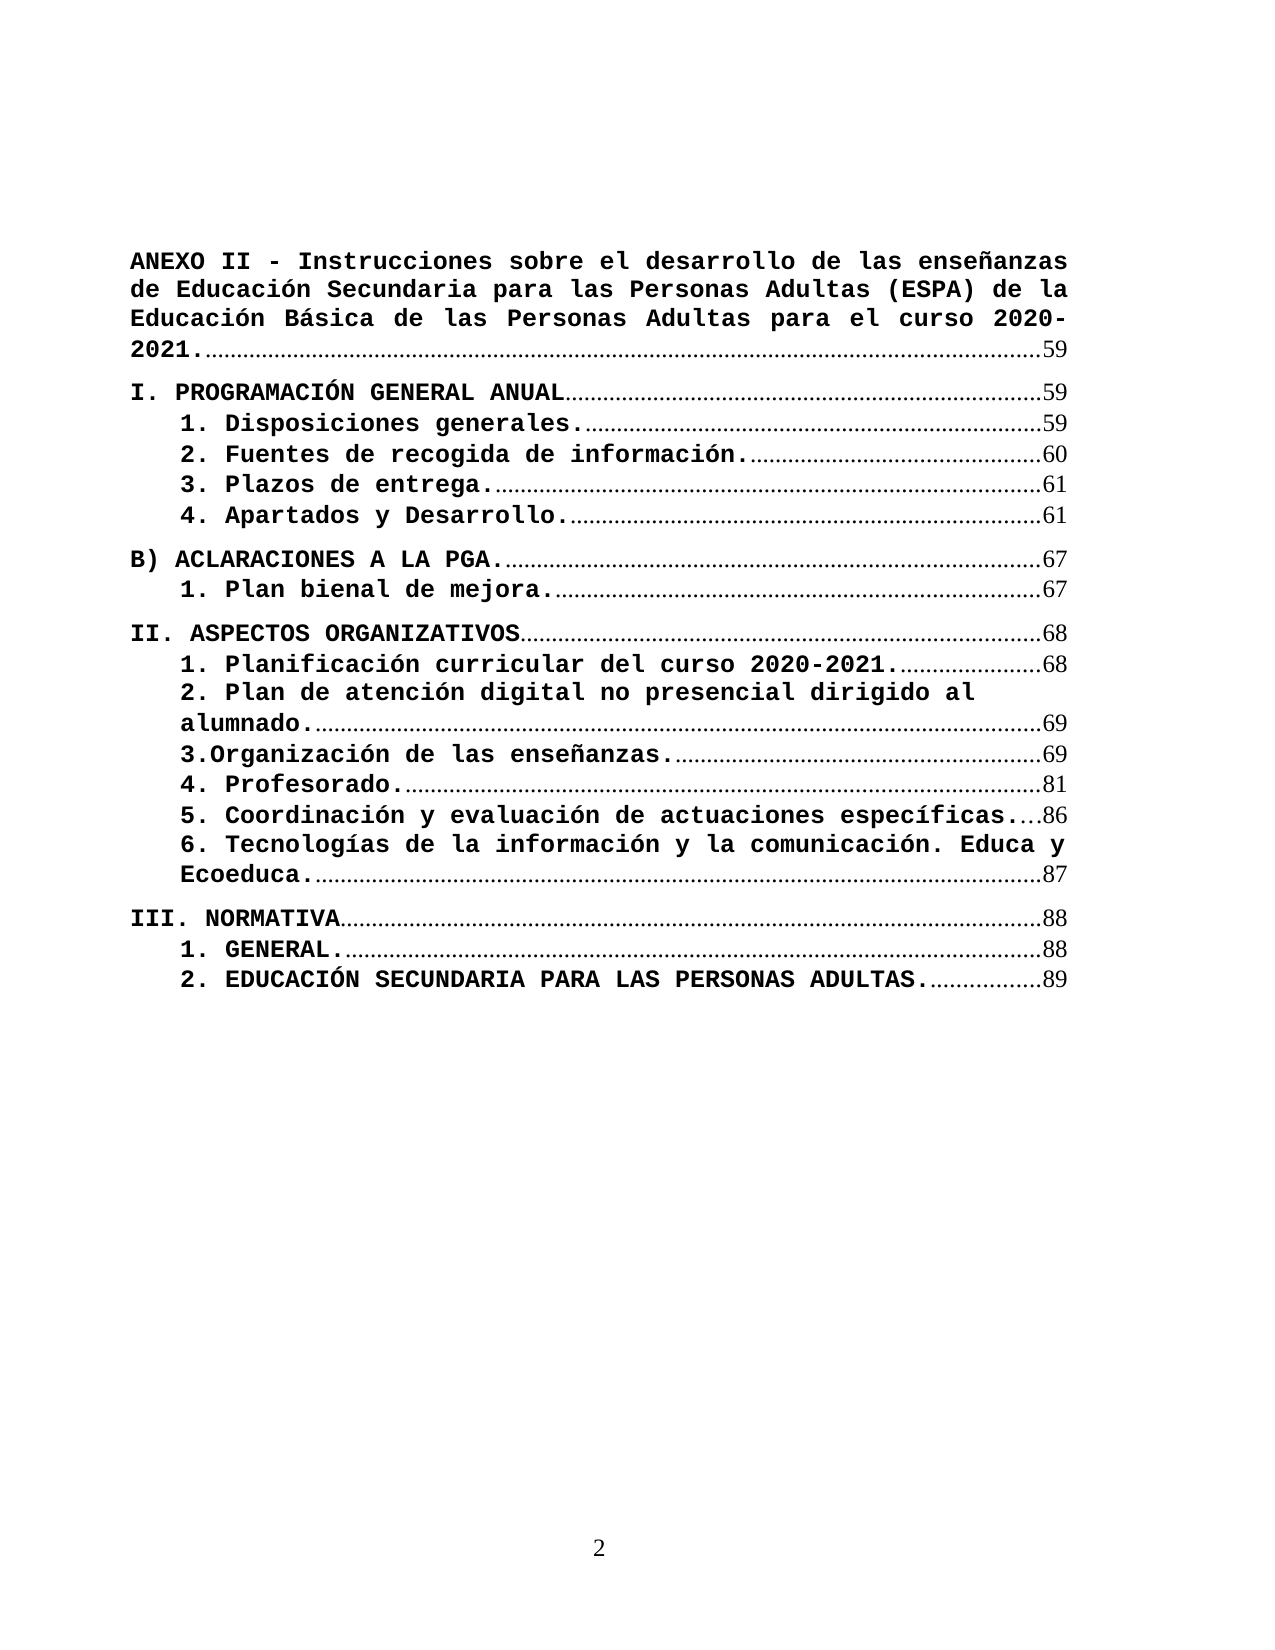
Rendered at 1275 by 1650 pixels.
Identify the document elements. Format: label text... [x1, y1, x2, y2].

text 6. Tecnologías de la información y la comunicación. Educa y Ecoeduca. 87 [180, 831, 1068, 890]
text 1. Planificación curricular del curso 2020-2021. 68 [180, 649, 1068, 679]
text 2. EDUCACIÓN SECUNDARIA PARA LAS PERSONAS ADULTAS. 89 [180, 964, 1068, 995]
text 3.Organización de las enseñanzas. 69 [180, 739, 1068, 769]
text 5. Coordinación y evaluación de actuaciones específicas. 86 [180, 800, 1068, 831]
text III. NORMATIVA 88 [130, 903, 1068, 934]
text 4. Profesorado. 81 [180, 769, 1068, 800]
text 4. Apartados y Desarrollo. 61 [180, 500, 1068, 531]
text I. PROGRAMACIÓN GENERAL ANUAL 59 [130, 377, 1068, 408]
text 3. Plazos de entrega. 61 [180, 469, 1068, 500]
text 1. GENERAL. 88 [180, 934, 1068, 964]
text 2. Plan de atención digital no presencial dirigido al alumnado. 69 [180, 679, 1068, 739]
text B) ACLARACIONES A LA PGA. 67 [130, 544, 1068, 574]
text 1. Disposiciones generales. 59 [180, 408, 1068, 439]
text ANEXO II - Instrucciones sobre el desarrollo de las enseñanzas de Educación Secundaria para las Personas Adultas (ESPA) de la Educación Básica de las Personas Adultas para el curso 2020-2021. 59 [130, 249, 1068, 364]
text II. ASPECTOS ORGANIZATIVOS 68 [130, 618, 1068, 649]
text 2. Fuentes de recogida de información. 60 [180, 439, 1068, 469]
text 1. Plan bienal de mejora. 67 [180, 574, 1068, 605]
